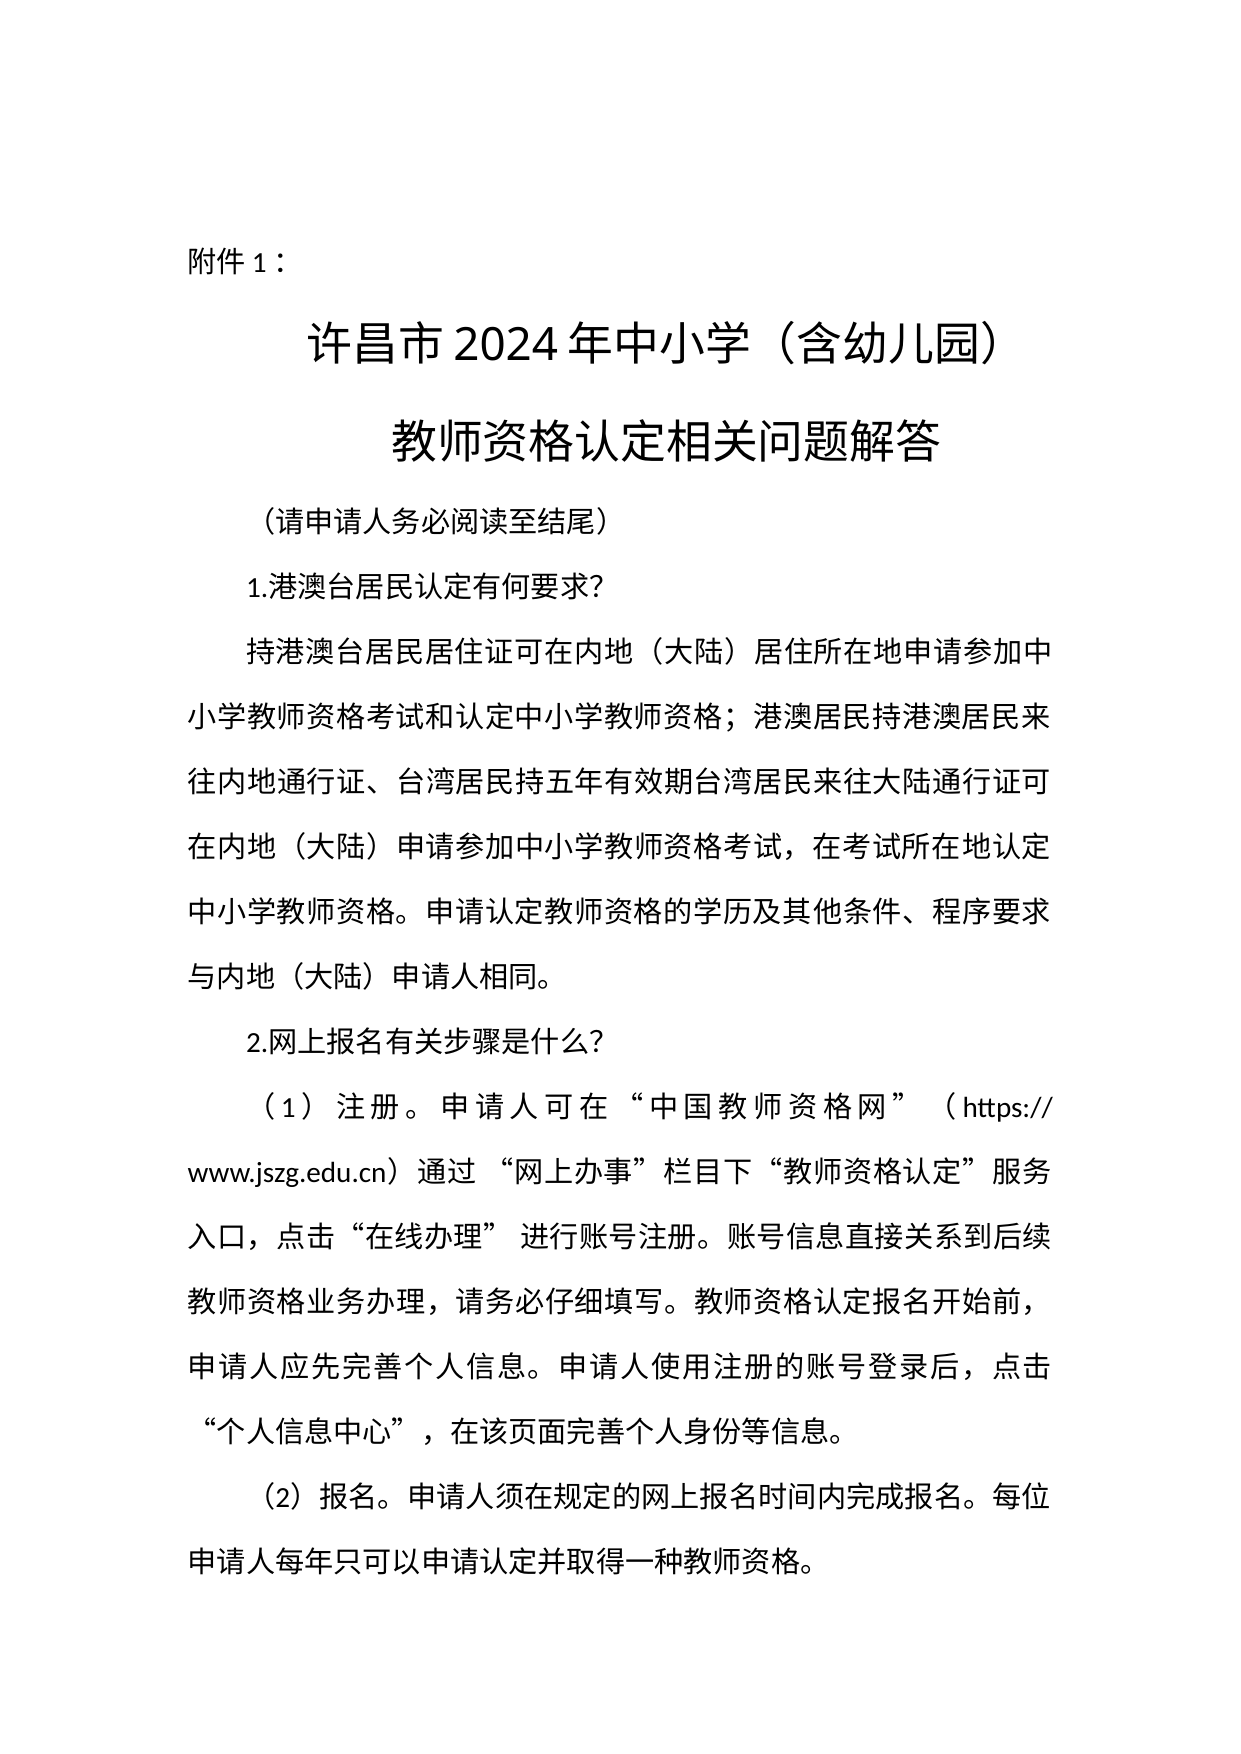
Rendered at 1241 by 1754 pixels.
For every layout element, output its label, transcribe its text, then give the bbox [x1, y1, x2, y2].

text 教师资格认定相关问题解答 [187, 389, 1053, 487]
text （2）报名。申请人须在规定的网上报名时间内完成报名。每位申请人每年只可以申请认定并取得一种教师资格。 [187, 1462, 1053, 1592]
text 附件1 ： [187, 227, 1053, 292]
text 持港澳台居民居住证可在内地（大陆）居住所在地申请参加中小学教师资格考试和认定中小学教师资格；港澳居民持港澳居民来往内地通行证、台湾居民持五年有效期台湾居民来往大陆通行证可在内地（大陆）申请参加中小学教师资格考试，在考试所在地认定中小学教师资格。申请认定教师资格的学历及其他条件、程序要求与内地（大陆）申请人相同。 [187, 617, 1053, 1007]
text （1）注册。申请人可在“中国教师资格网”（https://www.jszg.edu.cn）通过 “网上办事”栏目下“教师资格认定”服务入口，点击“在线办理” 进行账号注册。账号信息直接关系到后续教师资格业务办理，请务必仔细填写。教师资格认定报名开始前，申请人应先完善个人信息。申请人使用注册的账号登录后，点击“个人信息中心”，在该页面完善个人身份等信息。 [187, 1072, 1053, 1462]
text 1.港澳台居民认定有何要求？ [187, 552, 1053, 617]
text （请申请人务必阅读至结尾） [187, 487, 1053, 552]
text 2.网上报名有关步骤是什么？ [187, 1007, 1053, 1072]
text 许昌市2024年中小学（含幼儿园） [187, 292, 1053, 389]
